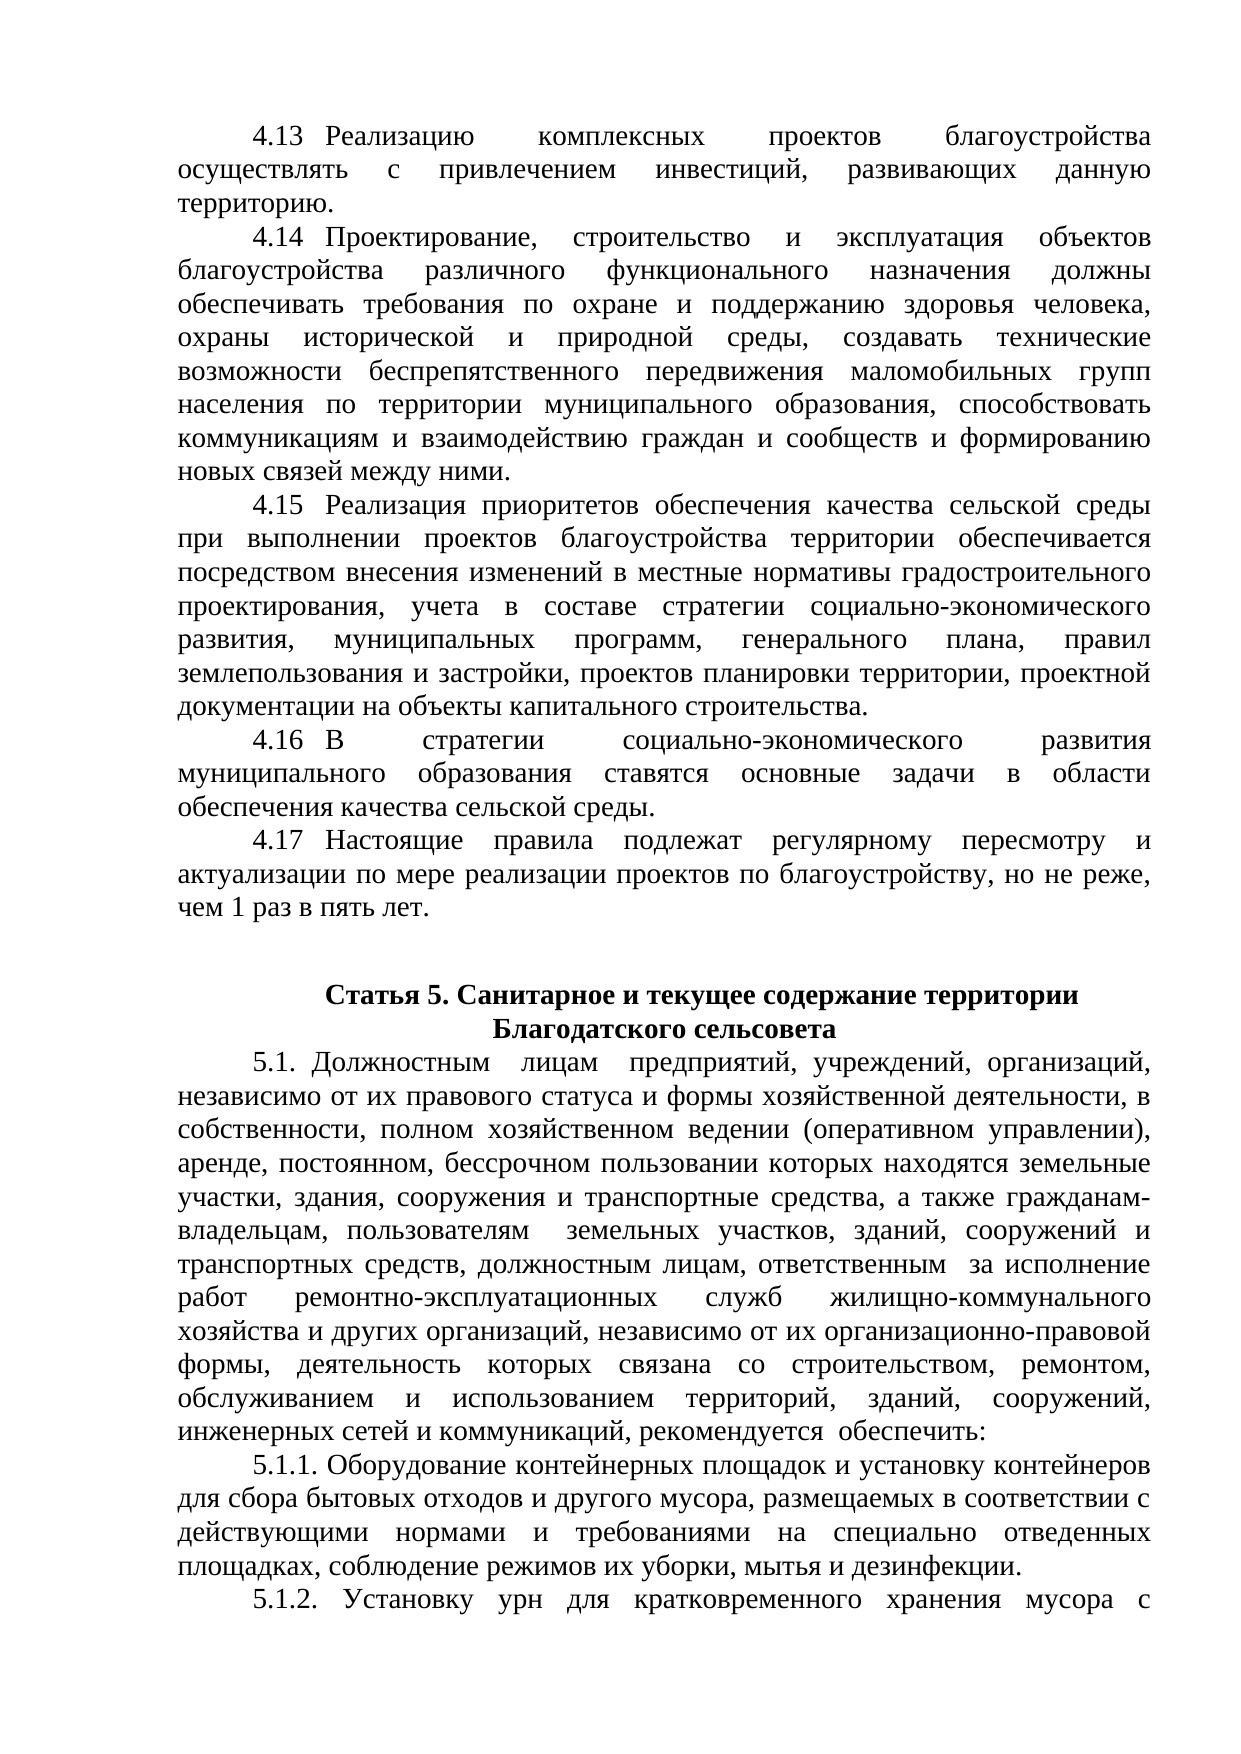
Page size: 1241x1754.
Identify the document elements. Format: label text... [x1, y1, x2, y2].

list Проектирование, строительство и эксплуатация объектов благоустройства различного функционального назначения должны обеспечивать требования по охране и поддержанию здоровья человека, охраны исторической и природной среды, создавать технические возможности беспрепятственного передвижения маломобильных групп населения по территории муниципального образования, способствовать коммуникациям и взаимодействию граждан и сообществ и формированию новых связей между ними. [177, 219, 1152, 487]
list Реализацию комплексных проектов благоустройства осуществлять с привлечением инвестиций, развивающих данную территорию. [177, 118, 1152, 219]
text Статья 5. Санитарное и текущее содержание территории Благодатского сельсовета [177, 977, 1152, 1044]
text 5.1.1. Оборудование контейнерных площадок и установку контейнеров для сбора бытовых отходов и другого мусора, размещаемых в соответствии с действующими нормами и требованиями на специально отведенных площадках, соблюдение режимов их уборки, мытья и дезинфекции. [177, 1447, 1152, 1581]
list Реализация приоритетов обеспечения качества сельской среды при выполнении проектов благоустройства территории обеспечивается посредством внесения изменений в местные нормативы градостроительного проектирования, учета в составе стратегии социально-экономического развития, муниципальных программ, генерального плана, правил землепользования и застройки, проектов планировки территории, проектной документации на объекты капитального строительства. [177, 487, 1152, 722]
list В стратегии социально-экономического развития муниципального образования ставятся основные задачи в области обеспечения качества сельской среды. [177, 722, 1152, 822]
text 5.1. Должностным лицам предприятий, учреждений, организаций, независимо от их правового статуса и формы хозяйственной деятельности, в собственности, полном хозяйственном ведении (оперативном управлении), аренде, постоянном, бессрочном пользовании которых находятся земельные участки, здания, сооружения и транспортные средства, а также гражданам-владельцам, пользователям земельных участков, зданий, сооружений и транспортных средств, должностным лицам, ответственным за исполнение работ ремонтно-эксплуатационных служб жилищно-коммунального хозяйства и других организаций, независимо от их организационно-правовой формы, деятельность которых связана со строительством, ремонтом, обслуживанием и использованием территорий, зданий, сооружений, инженерных сетей и коммуникаций, рекомендуется обеспечить: [177, 1044, 1152, 1447]
list Настоящие правила подлежат регулярному пересмотру и актуализации по мере реализации проектов по благоустройству, но не реже, чем 1 раз в пять лет. [177, 822, 1152, 923]
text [177, 1581, 1152, 1615]
